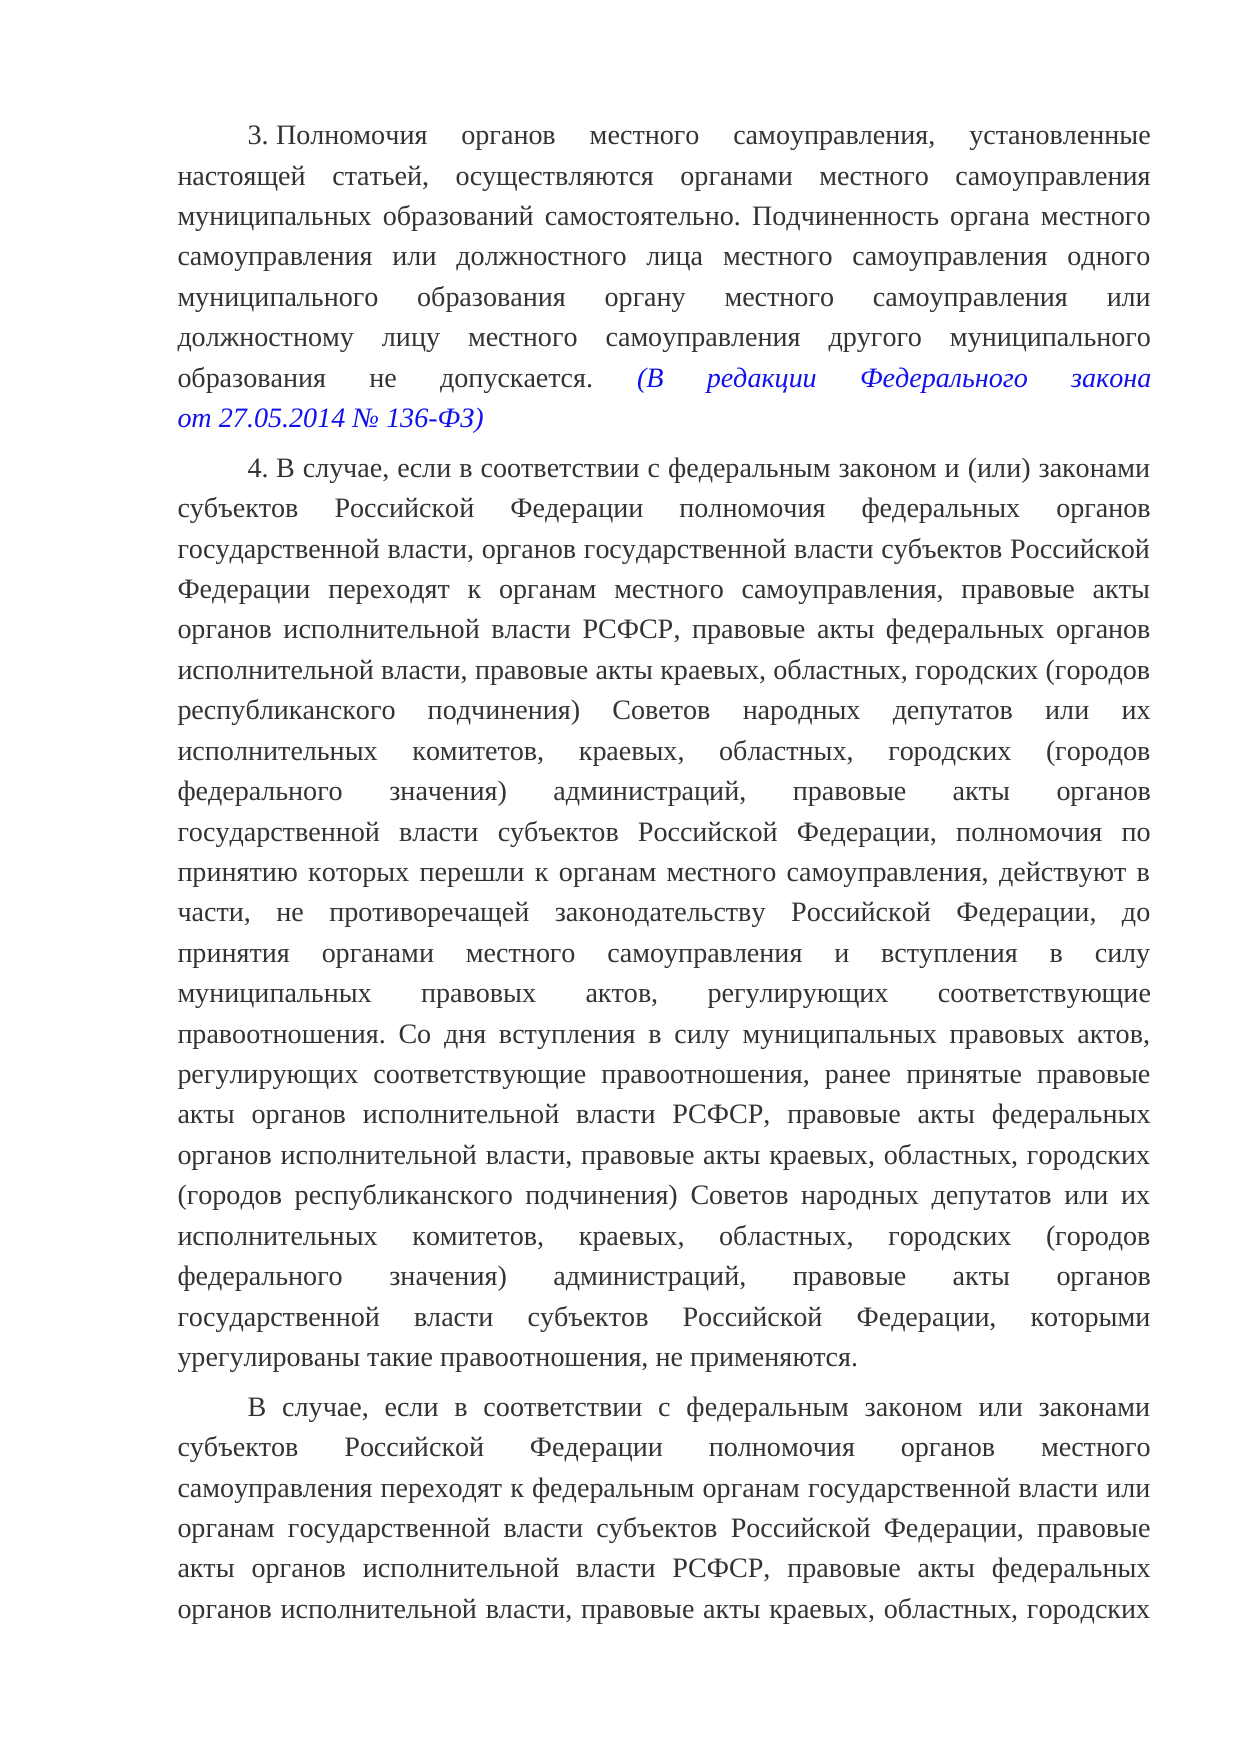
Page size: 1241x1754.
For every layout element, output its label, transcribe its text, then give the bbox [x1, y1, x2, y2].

text 4. В случае, если в соответствии с федеральным законом и (или) законами субъектов Российской Федерации полномочия федеральных органов государственной власти, органов государственной власти субъектов Российской Федерации переходят к органам местного самоуправления, правовые акты органов исполнительной власти РСФСР, правовые акты федеральных органов исполнительной власти, правовые акты краевых, областных, городских (городов республиканского подчинения) Советов народных депутатов или их исполнительных комитетов, краевых, областных, городских (городов федерального значения) администраций, правовые акты органов государственной власти субъектов Российской Федерации, полномочия по принятию которых перешли к органам местного самоуправления, действуют в части, не противоречащей законодательству Российской Федерации, до принятия органами местного самоуправления и вступления в силу муниципальных правовых актов, регулирующих соответствующие правоотношения. Со дня вступления в силу муниципальных правовых актов, регулирующих соответствующие правоотношения, ранее принятые правовые акты органов исполнительной власти РСФСР, правовые акты федеральных органов исполнительной власти, правовые акты краевых, областных, городских (городов республиканского подчинения) Советов народных депутатов или их исполнительных комитетов, краевых, областных, городских (городов федерального значения) администраций, правовые акты органов государственной власти субъектов Российской Федерации, которыми урегулированы такие правоотношения, не применяются. [177, 451, 1152, 1372]
text 3. Полномочия органов местного самоуправления, установленные настоящей статьей, осуществляются органами местного самоуправления муниципальных образований самостоятельно. Подчиненность органа местного самоуправления или должностного лица местного самоуправления одного муниципального образования органу местного самоуправления или должностному лицу местного самоуправления другого муниципального образования не допускается. (В редакции Федерального закона от 27.05.2014 № 136-ФЗ) [177, 118, 1152, 433]
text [177, 1390, 1152, 1624]
